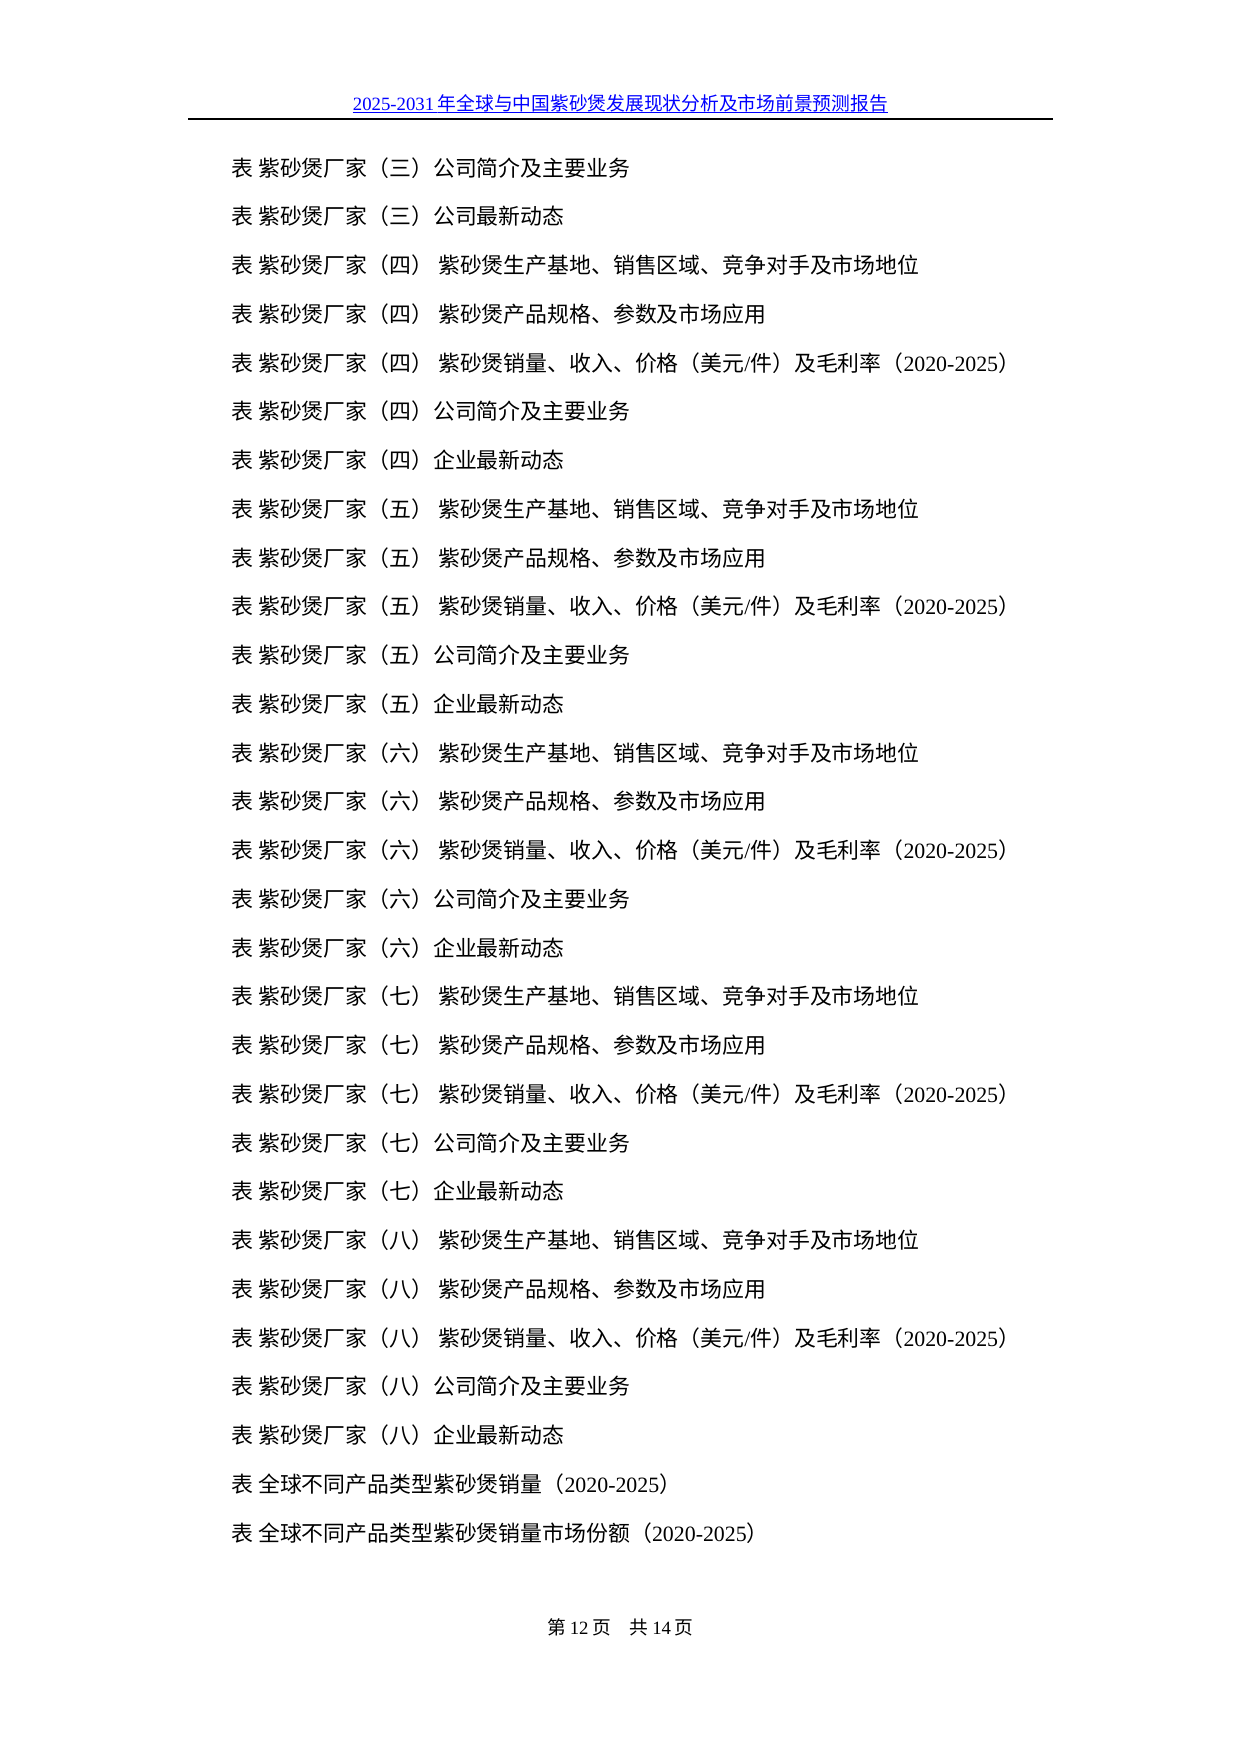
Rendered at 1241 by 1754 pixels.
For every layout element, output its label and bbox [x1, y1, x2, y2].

text [187, 150, 1053, 1548]
